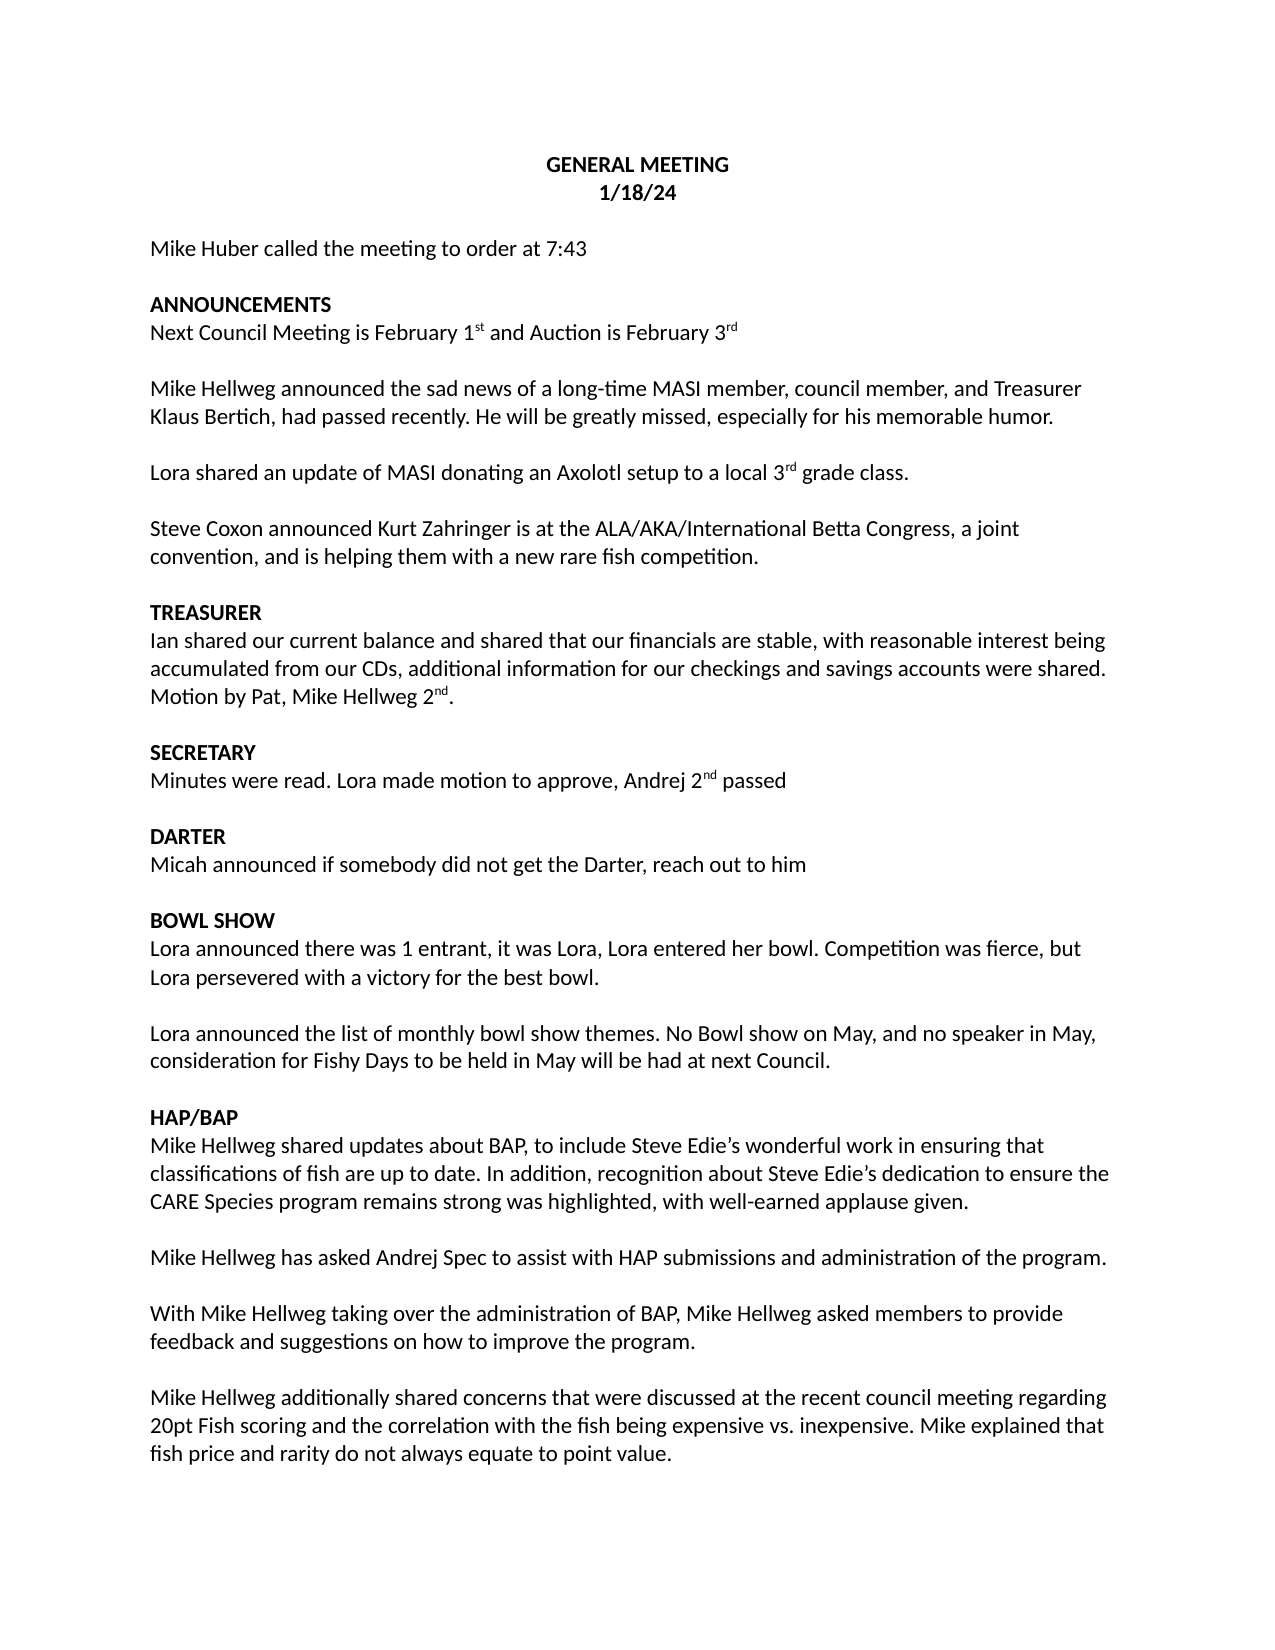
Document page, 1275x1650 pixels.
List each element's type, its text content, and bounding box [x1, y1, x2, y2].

text Next Council Meeting is February 1st and Auction is February 3rd [150, 318, 1125, 346]
text Lora shared an update of MASI donating an Axolotl setup to a local 3rd grade class. [150, 458, 1125, 486]
text Mike Hellweg additionally shared concerns that were discussed at the recent council meeting regarding 20pt Fish scoring and the correlation with the fish being expensive vs. inexpensive. Mike explained that fish price and rarity do not always equate to point value. [150, 1383, 1125, 1467]
text Mike Huber called the meeting to order at 7:43 [150, 234, 1125, 262]
text Mike Hellweg announced the sad news of a long-time MASI member, council member, and Treasurer Klaus Bertich, had passed recently. He will be greatly missed, especially for his memorable humor. [150, 374, 1125, 430]
text Mike Hellweg shared updates about BAP, to include Steve Edie’s wonderful work in ensuring that classifications of fish are up to date. In addition, recognition about Steve Edie’s dedication to ensure the CARE Species program remains strong was highlighted, with well-earned applause given. [150, 1131, 1125, 1215]
text Minutes were read. Lora made motion to approve, Andrej 2nd passed [150, 766, 1125, 794]
text 1/18/24 [150, 178, 1125, 206]
text Lora announced there was 1 entrant, it was Lora, Lora entered her bowl. Competition was fierce, but Lora persevered with a victory for the best bowl. [150, 934, 1125, 991]
text SECRETARY [150, 738, 1125, 766]
text GENERAL MEETING [150, 150, 1125, 178]
text Steve Coxon announced Kurt Zahringer is at the ALA/AKA/International Betta Congress, a joint convention, and is helping them with a new rare fish competition. [150, 514, 1125, 570]
text DARTER [150, 822, 1125, 851]
text Ian shared our current balance and shared that our financials are stable, with reasonable interest being accumulated from our CDs, additional information for our checkings and savings accounts were shared. Motion by Pat, Mike Hellweg 2nd. [150, 626, 1125, 710]
text Lora announced the list of monthly bowl show themes. No Bowl show on May, and no speaker in May, consideration for Fishy Days to be held in May will be had at next Council. [150, 1019, 1125, 1075]
text ANNOUNCEMENTS [150, 290, 1125, 318]
text With Mike Hellweg taking over the administration of BAP, Mike Hellweg asked members to provide feedback and suggestions on how to improve the program. [150, 1299, 1125, 1355]
text BOWL SHOW [150, 907, 1125, 934]
text Micah announced if somebody did not get the Darter, reach out to him [150, 851, 1125, 878]
text HAP/BAP [150, 1103, 1125, 1131]
text Mike Hellweg has asked Andrej Spec to assist with HAP submissions and administration of the program. [150, 1243, 1125, 1271]
text TREASURER [150, 598, 1125, 626]
